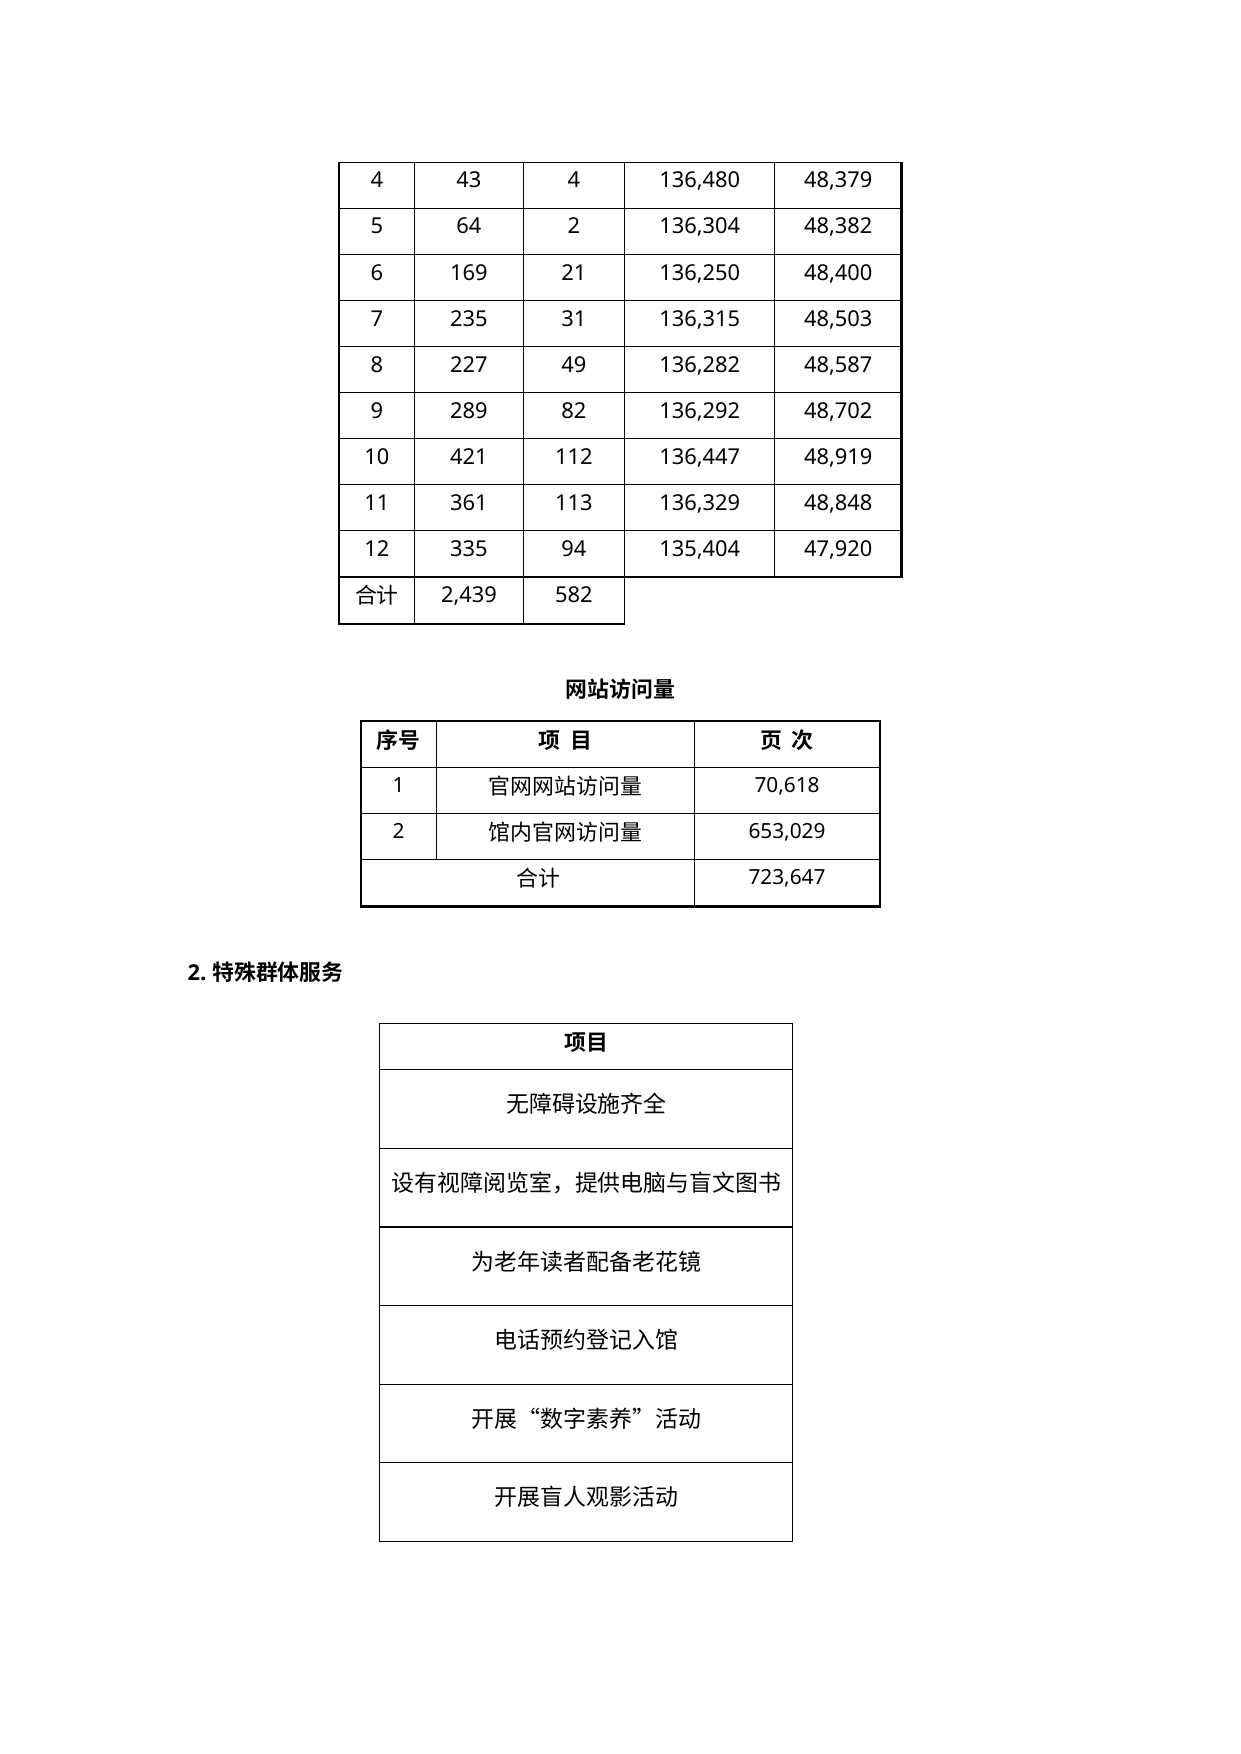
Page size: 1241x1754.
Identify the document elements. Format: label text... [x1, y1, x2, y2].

table_cell 582 [524, 578, 624, 622]
table_cell 2 [362, 814, 436, 859]
table_cell 235 [415, 301, 523, 346]
table_cell 2 [524, 209, 624, 254]
table_cell 135,404 [625, 531, 774, 576]
table_cell 48,382 [775, 209, 900, 254]
table_cell 1 [362, 768, 436, 813]
table_cell 112 [524, 439, 624, 484]
table_cell 136,282 [625, 347, 774, 392]
table_cell 开展“数字素养”活动 [380, 1385, 792, 1462]
text 2. 特殊群体服务 [187, 955, 1053, 987]
table_cell 421 [415, 439, 523, 484]
table_cell 12 [340, 531, 414, 576]
table_cell 合计 [340, 578, 414, 622]
table_cell 136,329 [625, 485, 774, 530]
table_cell 合计 [362, 860, 694, 905]
table_cell 4 [524, 163, 624, 208]
table_cell 136,315 [625, 301, 774, 346]
table_cell 82 [524, 393, 624, 438]
table_cell 653,029 [695, 814, 879, 859]
table_cell 43 [415, 163, 523, 208]
table_cell 电话预约登记入馆 [380, 1306, 792, 1383]
table_cell 136,447 [625, 439, 774, 484]
table_cell 官网网站访问量 [437, 768, 694, 813]
text 网站访问量 [187, 672, 1053, 704]
table_header 序号 [362, 722, 436, 767]
table_cell 48,587 [775, 347, 900, 392]
table_cell 48,848 [775, 485, 900, 530]
table_cell 48,379 [775, 163, 900, 208]
table_cell 136,292 [625, 393, 774, 438]
table_cell 136,304 [625, 209, 774, 254]
table_cell 31 [524, 301, 624, 346]
table_cell 无障碍设施齐全 [380, 1070, 792, 1148]
table_cell 设有视障阅览室，提供电脑与盲文图书 [380, 1149, 792, 1226]
table_cell 136,250 [625, 255, 774, 300]
table_cell 5 [340, 209, 414, 254]
table_header 项目 [380, 1024, 792, 1069]
table_cell 开展盲人观影活动 [380, 1463, 792, 1541]
table_cell 169 [415, 255, 523, 300]
table_cell 47,920 [775, 531, 900, 576]
table_cell 为老年读者配备老花镜 [380, 1228, 792, 1305]
table_cell 4 [340, 163, 414, 208]
table_cell 48,503 [775, 301, 900, 346]
table_cell 70,618 [695, 768, 879, 813]
table_cell 48,919 [775, 439, 900, 484]
table_cell 8 [340, 347, 414, 392]
table_cell 361 [415, 485, 523, 530]
table_header 项 目 [437, 722, 694, 767]
table_cell 64 [415, 209, 523, 254]
table_cell 2,439 [415, 578, 523, 622]
table_cell 11 [340, 485, 414, 530]
table_cell 136,480 [625, 163, 774, 208]
table_cell 7 [340, 301, 414, 346]
table_cell 21 [524, 255, 624, 300]
table_cell 48,702 [775, 393, 900, 438]
table_cell 335 [415, 531, 523, 576]
table_cell 49 [524, 347, 624, 392]
table_cell 723,647 [695, 860, 879, 905]
table_cell 94 [524, 531, 624, 576]
table_cell 227 [415, 347, 523, 392]
table_header 页 次 [695, 722, 879, 767]
table_cell 6 [340, 255, 414, 300]
table_cell 馆内官网访问量 [437, 814, 694, 859]
table_cell 48,400 [775, 255, 900, 300]
table_cell 10 [340, 439, 414, 484]
table_cell 289 [415, 393, 523, 438]
table_cell 113 [524, 485, 624, 530]
table_cell 9 [340, 393, 414, 438]
